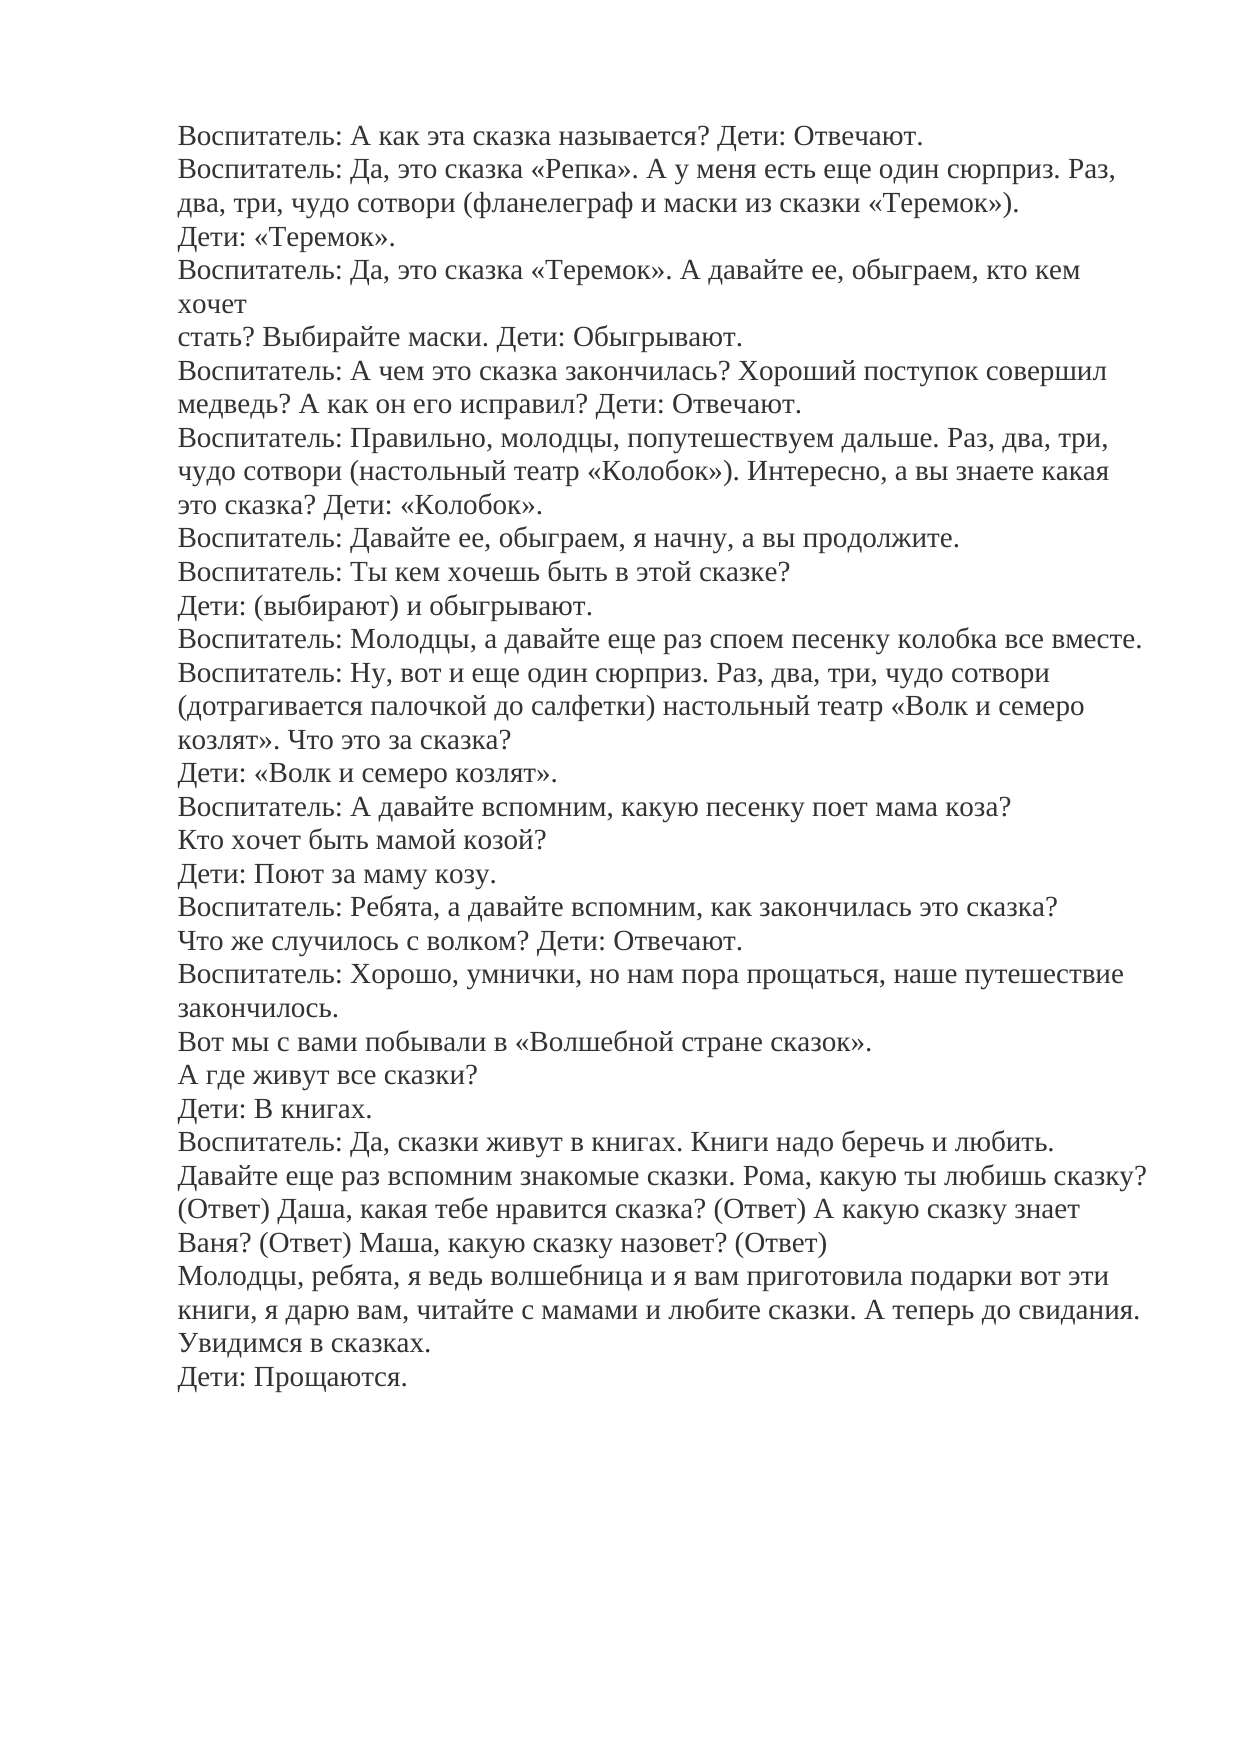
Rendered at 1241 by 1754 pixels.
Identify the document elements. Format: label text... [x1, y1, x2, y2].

text Воспитатель: А как эта сказка называется? Дети: Отвечают. [177, 118, 1152, 152]
text Дети: В книгах. [177, 1091, 1152, 1124]
text Воспитатель: Ребята, а давайте вспомним, как закончилась это сказка? [177, 889, 1152, 923]
text Молодцы, ребята, я ведь волшебница и я вам приготовила подарки вот эти книги, я дарю вам, читайте с мамами и любите сказки. А теперь до свидания. [177, 1258, 1152, 1326]
text медведь? А как он его исправил? Дети: Отвечают. [177, 386, 1152, 420]
text Вот мы с вами побывали в «Волшебной стране сказок». [177, 1024, 1152, 1057]
text А где живут все сказки? [177, 1057, 1152, 1091]
text Воспитатель: Ну, вот и еще один сюрприз. Раз, два, три, чудо сотвори (дотрагивается палочкой до салфетки) настольный театр «Волк и семеро козлят». Что это за сказка? [177, 655, 1152, 755]
text Воспитатель: Правильно, молодцы, попутешествуем дальше. Раз, два, три, чудо сотвори (настольный театр «Колобок»). Интересно, а вы знаете какая это сказка? Дети: «Колобок». [177, 420, 1152, 521]
text Воспитатель: Ты кем хочешь быть в этой сказке? [177, 554, 1152, 588]
text Воспитатель: А давайте вспомним, какую песенку поет мама коза? [177, 789, 1152, 822]
text Воспитатель: А чем это сказка закончилась? Хороший поступок совершил [177, 353, 1152, 386]
text Увидимся в сказках. [177, 1326, 1152, 1359]
text Воспитатель: Да, это сказка «Репка». А у меня есть еще один сюрприз. Раз, два, три, чудо сотвори (фланелеграф и маски из сказки «Теремок»). [177, 152, 1152, 219]
text Дети: Поют за маму козу. [177, 856, 1152, 889]
text Кто хочет быть мамой козой? [177, 822, 1152, 856]
text Воспитатель: Давайте ее, обыграем, я начну, а вы продолжите. [177, 521, 1152, 554]
text Дети: «Волк и семеро козлят». [177, 755, 1152, 789]
text Дети: (выбирают) и обыгрывают. [177, 588, 1152, 621]
text Дети: «Теремок». [177, 219, 1152, 252]
text Воспитатель: Да, сказки живут в книгах. Книги надо беречь и любить. Давайте еще раз вспомним знакомые сказки. Рома, какую ты любишь сказку? (Ответ) Даша, какая тебе нравится сказка? (Ответ) А какую сказку знает Ваня? (Ответ) Маша, какую сказку назовет? (Ответ) [177, 1124, 1152, 1258]
text Воспитатель: Хорошо, умнички, но нам пора прощаться, наше путешествие закончилось. [177, 957, 1152, 1024]
text Воспитатель: Молодцы, а давайте еще раз споем песенку колобка все вместе. [177, 621, 1152, 655]
text Дети: Прощаются. [177, 1359, 1152, 1393]
text Воспитатель: Да, это сказка «Теремок». А давайте ее, обыграем, кто кем хочет [177, 252, 1152, 319]
text стать? Выбирайте маски. Дети: Обыгрывают. [177, 319, 1152, 353]
text Что же случилось с волком? Дети: Отвечают. [177, 923, 1152, 957]
